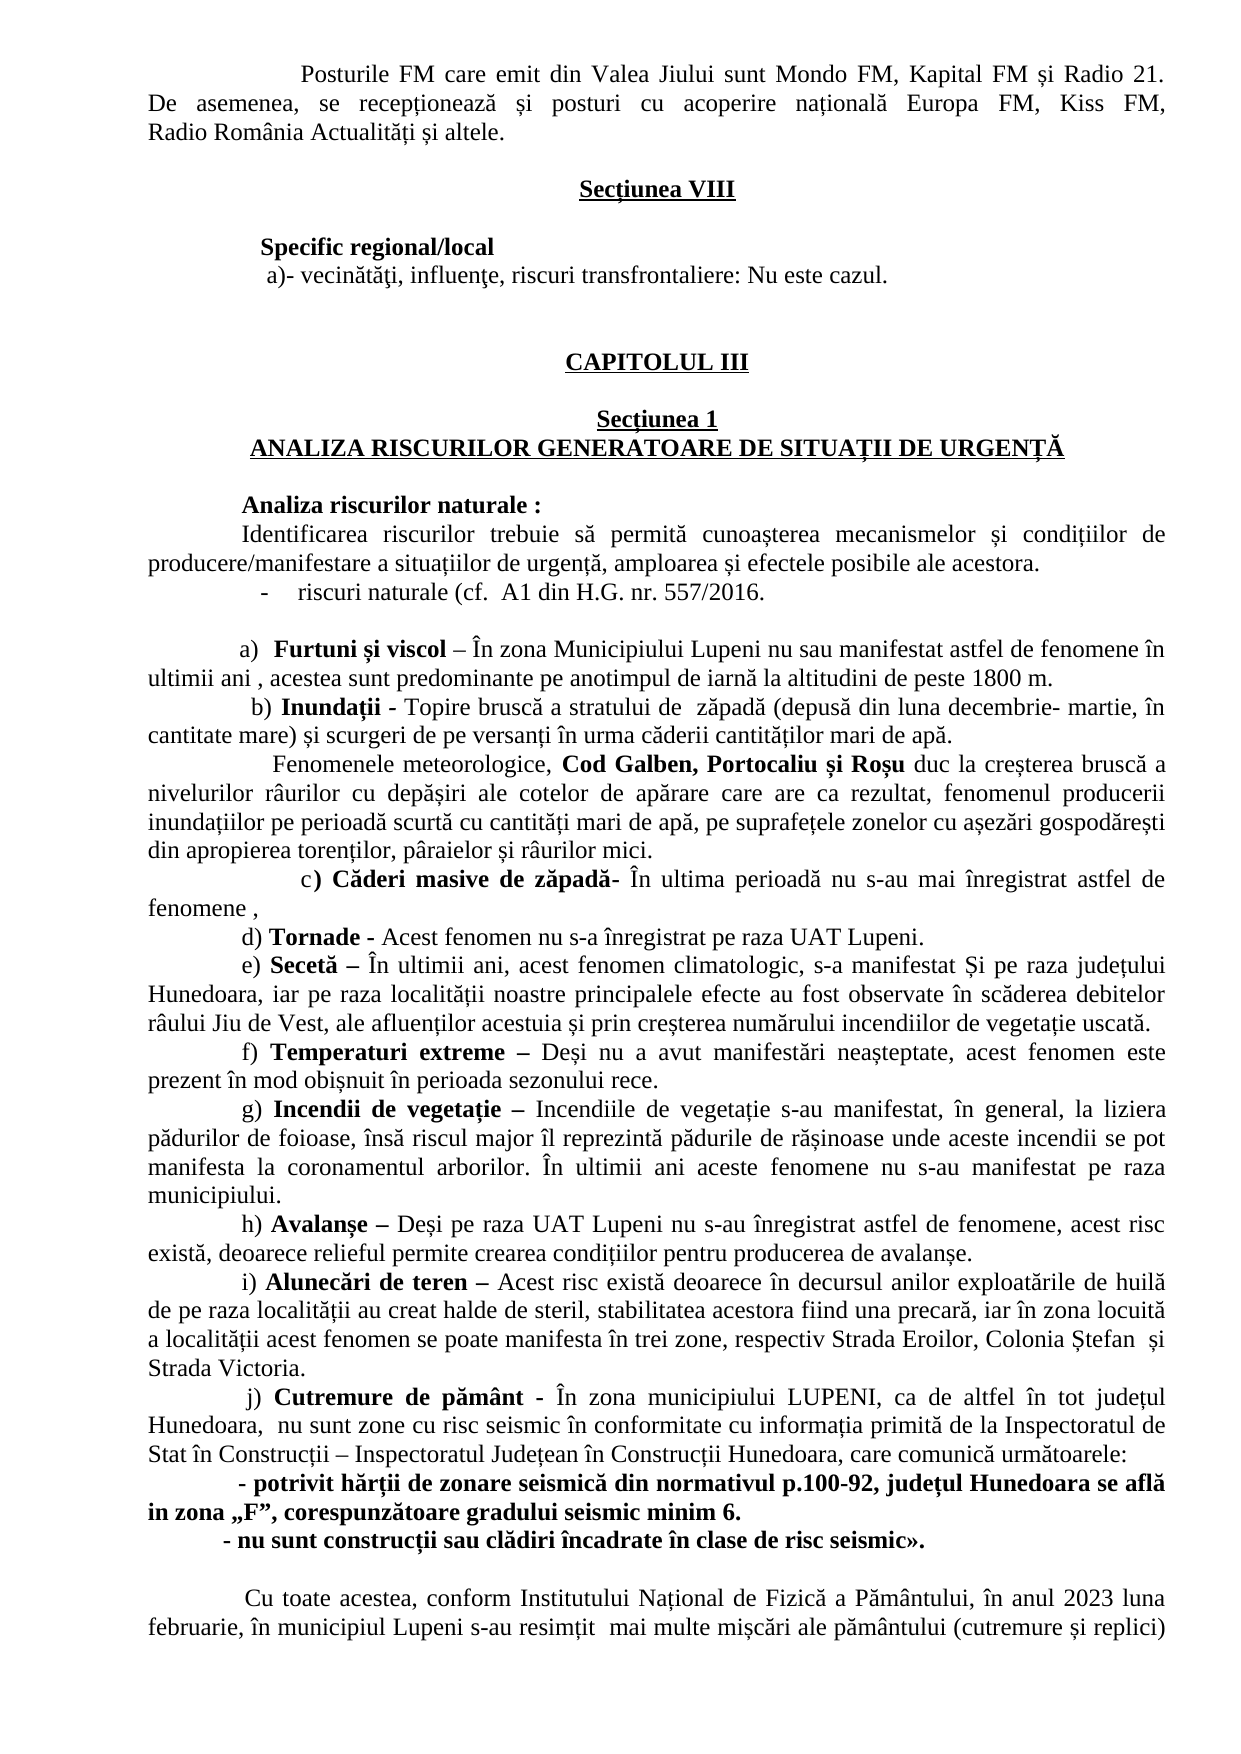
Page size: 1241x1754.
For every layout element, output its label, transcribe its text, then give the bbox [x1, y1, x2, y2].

text a)- vecinătăţi, influenţe, riscuri transfrontaliere: Nu este cazul. [148, 260, 1167, 289]
text d) Tornade - Acest fenomen nu s-a înregistrat pe raza UAT Lupeni. [148, 922, 1167, 950]
text c) Căderi masive de zăpadă- În ultima perioadă nu s-au mai înregistrat astfel de fenomene , [148, 864, 1167, 922]
text j) Cutremure de pământ - În zona municipiului LUPENI, ca de altfel în tot județul Hunedoara, nu sunt zone cu risc seismic în conformitate cu informația primită de la Inspectoratul de Stat în Construcții – Inspectoratul Județean în Construcții Hunedoara, care comunică următoarele: [148, 1382, 1167, 1468]
text Fenomenele meteorologice, Cod Galben, Portocaliu și Roșu duc la creșterea bruscă a nivelurilor râurilor cu depășiri ale cotelor de apărare care are ca rezultat, fenomenul producerii inundațiilor pe perioadă scurtă cu cantități mari de apă, pe suprafețele zonelor cu așezări gospodărești din apropierea torenților, pâraielor și râurilor mici. [148, 749, 1167, 864]
text Secțiunea 1 [148, 404, 1167, 433]
text a) Furtuni și viscol – În zona Municipiului Lupeni nu sau manifestat astfel de fenomene în ultimii ani , acestea sunt predominante pe anotimpul de iarnă la altitudini de peste 1800 m. [148, 634, 1167, 692]
text Analiza riscurilor naturale : [148, 490, 1167, 519]
text Secțiunea VIII [148, 174, 1167, 203]
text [148, 59, 1167, 145]
text f) Temperaturi extreme – Deși nu a avut manifestări neașteptate, acest fenomen este prezent în mod obișnuit în perioada sezonului rece. [148, 1037, 1167, 1094]
text e) Secetă – În ultimii ani, acest fenomen climatologic, s-a manifestat Și pe raza județului Hunedoara, iar pe raza localității noastre principalele efecte au fost observate în scăderea debitelor râului Jiu de Vest, ale afluenților acestuia și prin creșterea numărului incendiilor de vegetație uscată. [148, 950, 1167, 1037]
text Specific regional/local [148, 232, 1167, 260]
text ANALIZA RISCURILOR GENERATOARE DE SITUAȚII DE URGENȚĂ [148, 433, 1167, 462]
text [148, 1583, 1167, 1640]
text i) Alunecări de teren – Acest risc există deoarece în decursul anilor exploatările de huilă de pe raza localității au creat halde de steril, stabilitatea acestora fiind una precară, iar în zona locuită a localității acest fenomen se poate manifesta în trei zone, respectiv Strada Eroilor, Colonia Ștefan și Strada Victoria. [148, 1267, 1167, 1382]
text h) Avalanșe – Deși pe raza UAT Lupeni nu s-au înregistrat astfel de fenomene, acest risc există, deoarece relieful permite crearea condițiilor pentru producerea de avalanșe. [148, 1209, 1167, 1267]
text g) Incendii de vegetație – Incendiile de vegetație s-au manifestat, în general, la liziera pădurilor de foioase, însă riscul major îl reprezintă pădurile de rășinoase unde aceste incendii se pot manifesta la coronamentul arborilor. În ultimii ani aceste fenomene nu s-au manifestat pe raza municipiului. [148, 1094, 1167, 1209]
text CAPITOLUL III [148, 347, 1167, 375]
text Identificarea riscurilor trebuie să permită cunoașterea mecanismelor și condițiilor de producere/manifestare a situațiilor de urgență, amploarea și efectele posibile ale acestora. [148, 519, 1167, 577]
text b) Inundații - Topire bruscă a stratului de zăpadă (depusă din luna decembrie- martie, în cantitate mare) și scurgeri de pe versanți în urma căderii cantităților mari de apă. [148, 692, 1167, 749]
text - potrivit hărții de zonare seismică din normativul p.100-92, județul Hunedoara se află in zona „F”, corespunzătoare gradului seismic minim 6. [148, 1468, 1167, 1525]
text - nu sunt construcții sau clădiri încadrate în clase de risc seismic». [148, 1525, 1167, 1554]
list riscuri naturale (cf. A1 din H.G. nr. 557/2016. [260, 577, 1167, 605]
